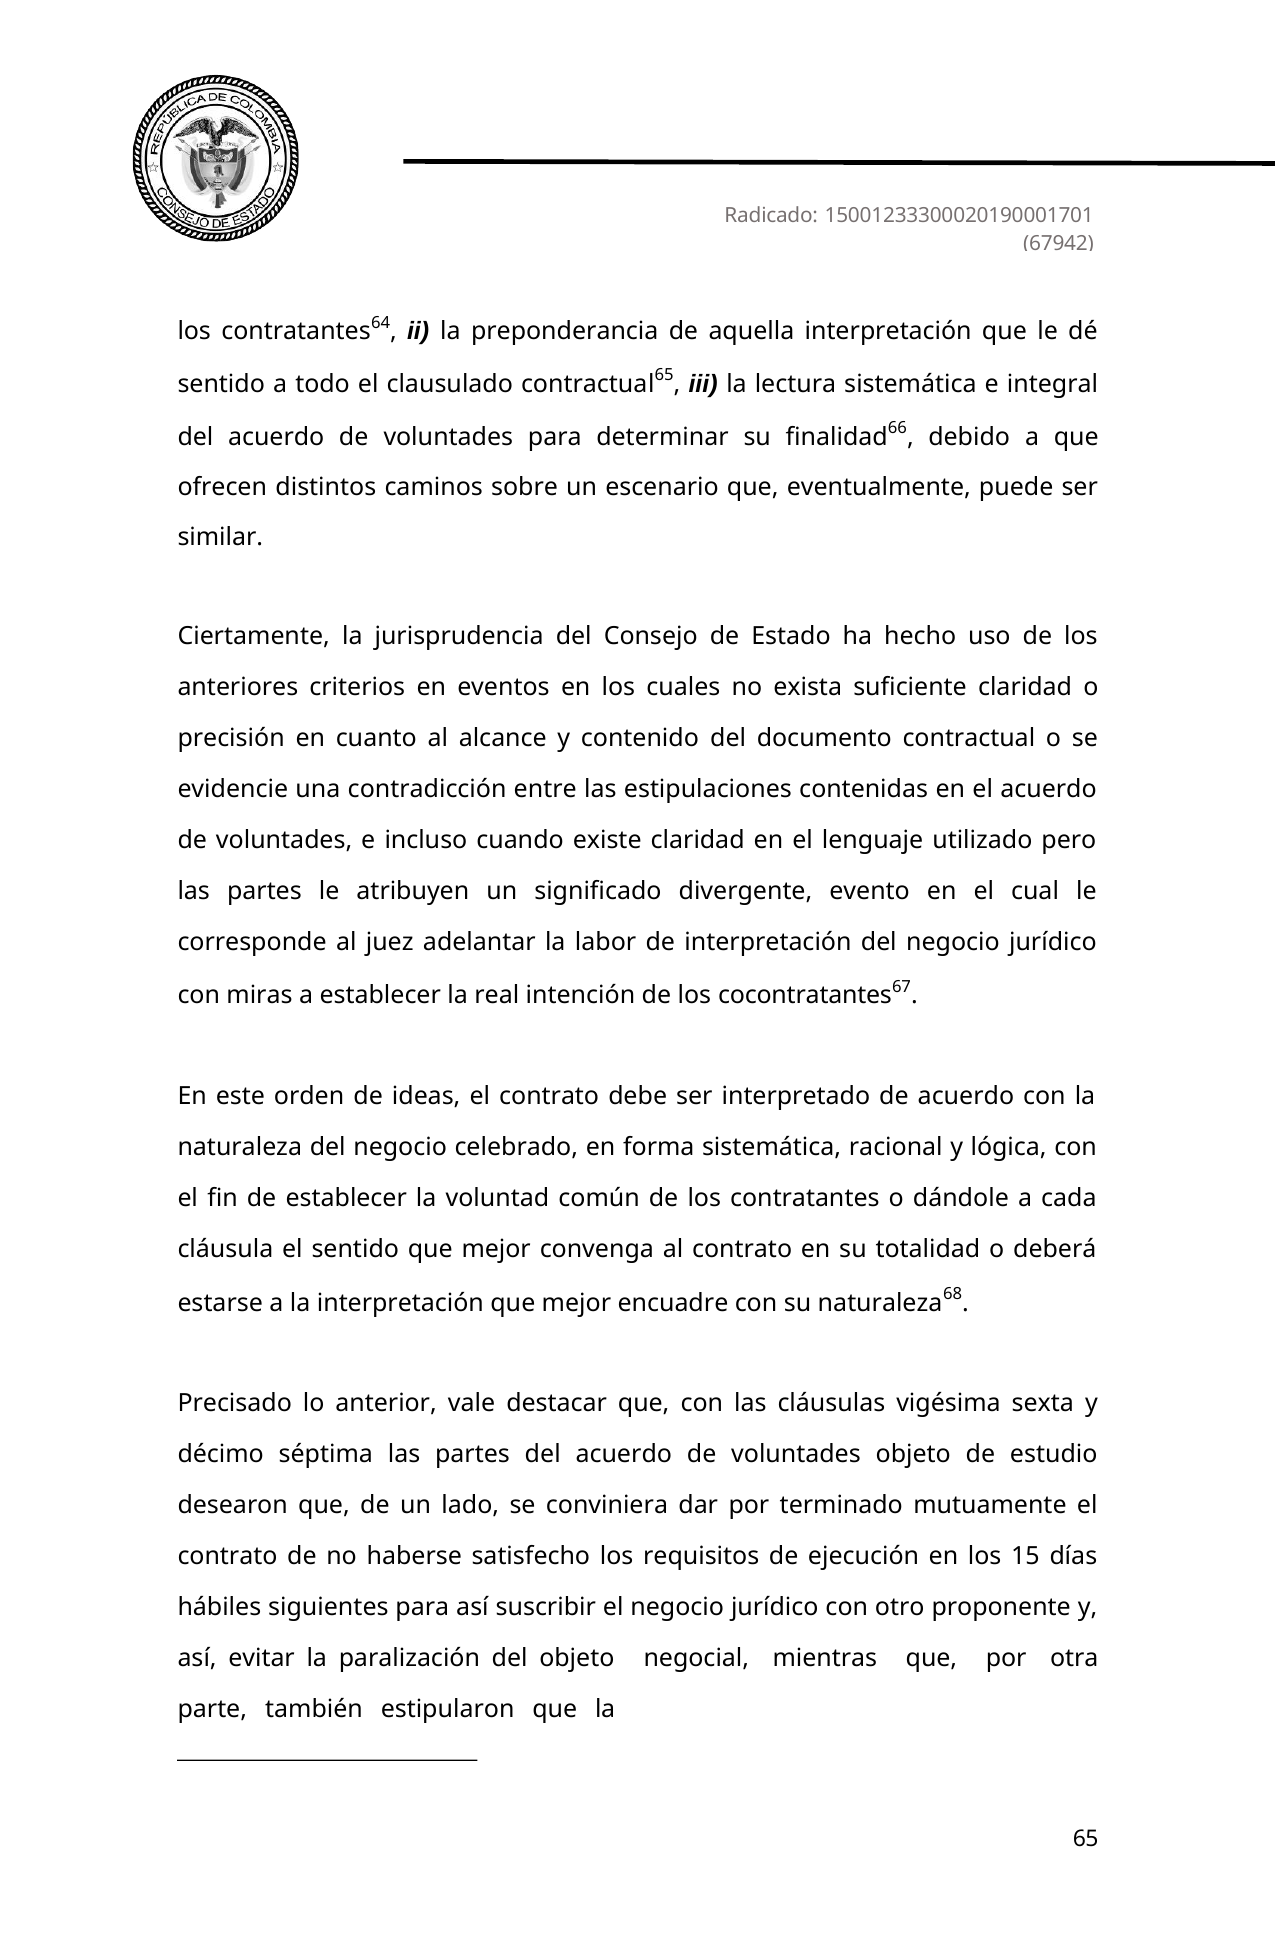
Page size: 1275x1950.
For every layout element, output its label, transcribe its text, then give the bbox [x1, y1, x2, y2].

picture [132, 74, 299, 242]
text Ciertamente, la jurisprudencia del Consejo de Estado ha hecho uso de los anteriores criterios en eventos en los cuales no exista suficiente claridad o precisión en cuanto al alcance y contenido del documento contractual o se evidencie una contradicción entre las estipulaciones contenidas en el acuerdo de voluntades, e incluso cuando existe claridad en el lenguaje utilizado pero las partes le atribuyen un significado divergente, evento en el cual le corresponde al juez adelantar la labor de interpretación del negocio jurídico con miras a establecer la real intención de los cocontratantes67. [177, 617, 1098, 1011]
text los contratantes64, ii) la preponderancia de aquella interpretación que le dé sentido a todo el clausulado contractual65, iii) la lectura sistemática e integral del acuerdo de voluntades para determinar su finalidad66, debido a que ofrecen distintos caminos sobre un escenario que, eventualmente, puede ser similar. [177, 310, 1098, 553]
text En este orden de ideas, el contrato debe ser interpretado de acuerdo con la naturaleza del negocio celebrado, en forma sistemática, racional y lógica, con el fin de establecer la voluntad común de los contratantes o dándole a cada cláusula el sentido que mejor convenga al contrato en su totalidad o deberá estarse a la interpretación que mejor encuadre con su naturaleza68. [177, 1078, 1097, 1318]
text Precisado lo anterior, vale destacar que, con las cláusulas vigésima sexta y décimo séptima las partes del acuerdo de voluntades objeto de estudio desearon que, de un lado, se conviniera dar por terminado mutuamente el contrato de no haberse satisfecho los requisitos de ejecución en los 15 días hábiles siguientes para así suscribir el negocio jurídico con otro proponente y, así, evitar la paralización del objeto negocial, mientras que, por otra parte, también estipularon que la [177, 1384, 1098, 1725]
